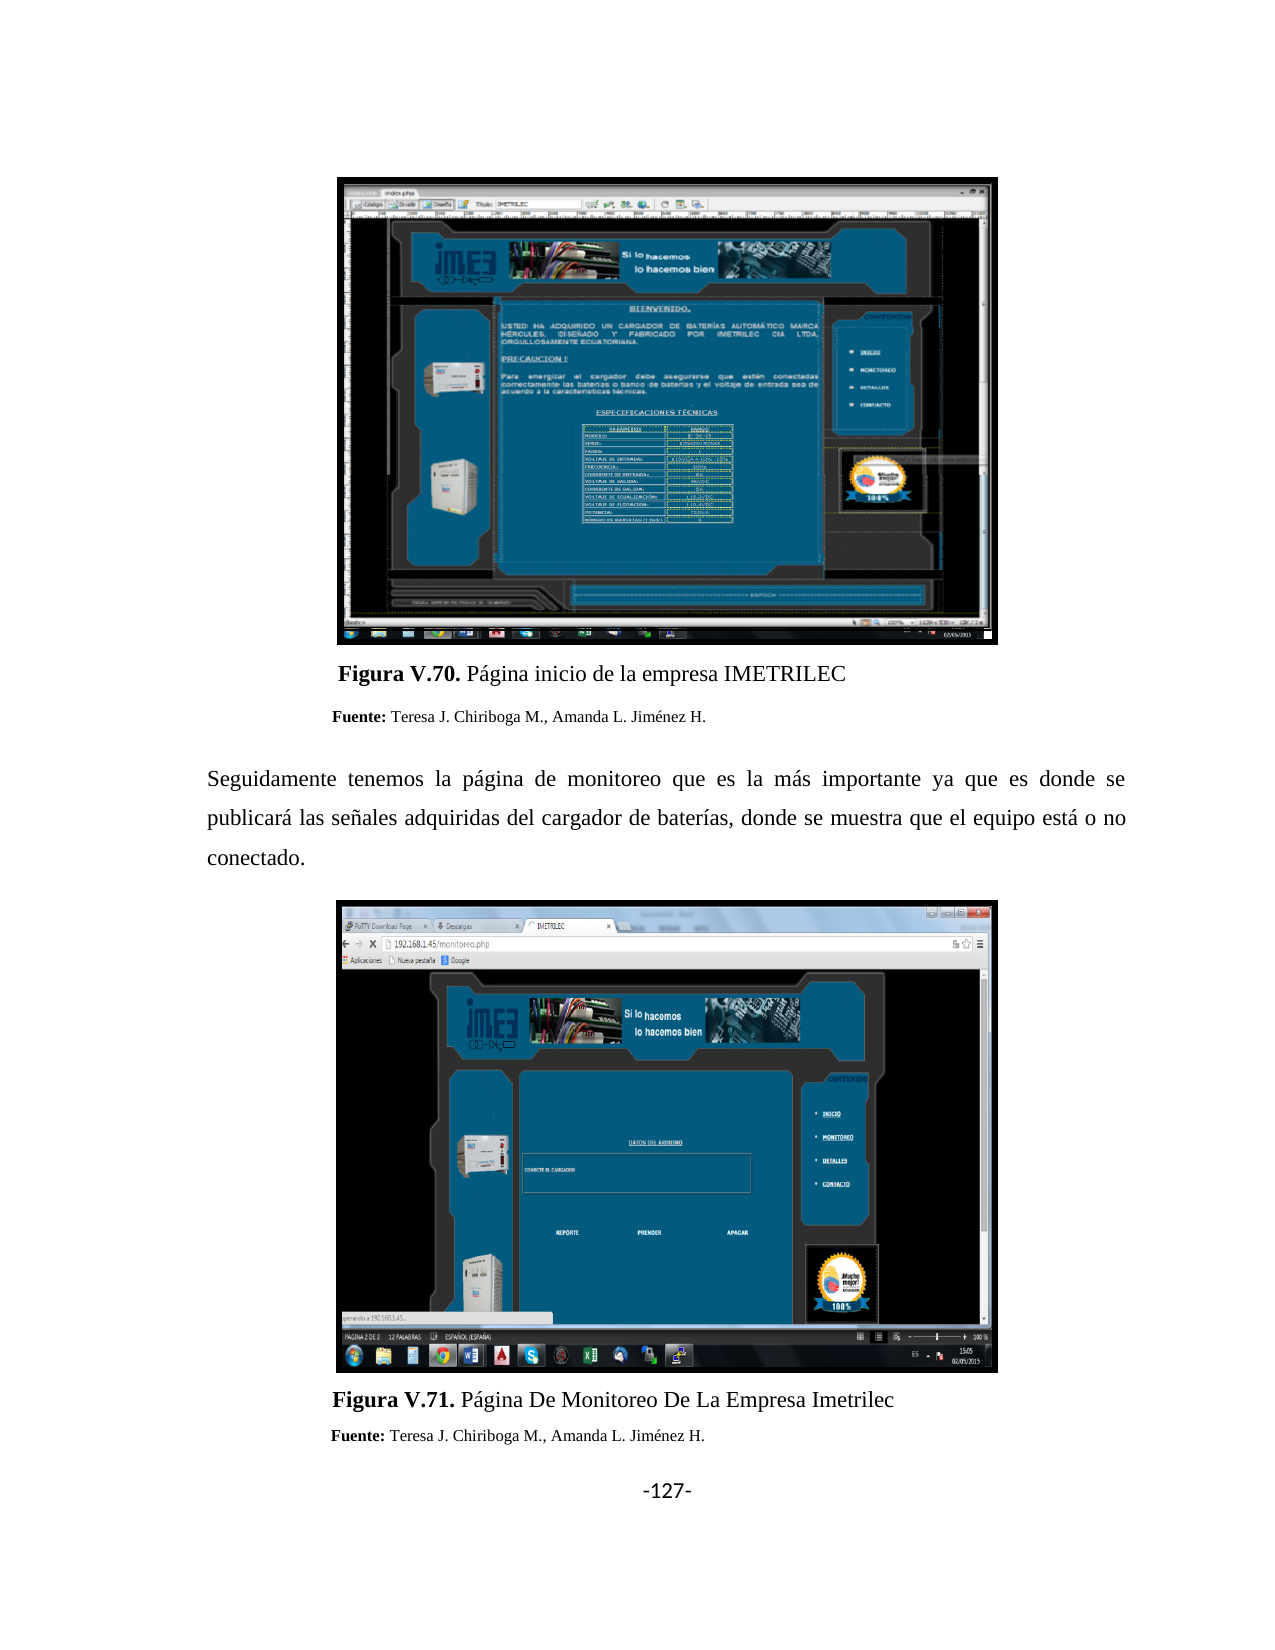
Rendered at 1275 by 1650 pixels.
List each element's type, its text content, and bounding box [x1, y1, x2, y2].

text Figura V.71. Página De Monitoreo De La Empresa Imetrilec [207, 1386, 1127, 1412]
picture [344, 183, 992, 639]
picture [342, 906, 992, 1367]
text Seguidamente tenemos la página de monitoreo que es la más importante ya que es donde se publicará las señales adquiridas del cargador de baterías, donde se muestra que el equipo está o no conectado. [207, 765, 1127, 870]
text Fuente: Teresa J. Chiriboga M., Amanda L. Jiménez H. [207, 707, 1127, 726]
text Figura V.70. Página inicio de la empresa IMETRILEC [207, 660, 1127, 686]
text Fuente: Teresa J. Chiriboga M., Amanda L. Jiménez H. [207, 1425, 1127, 1444]
